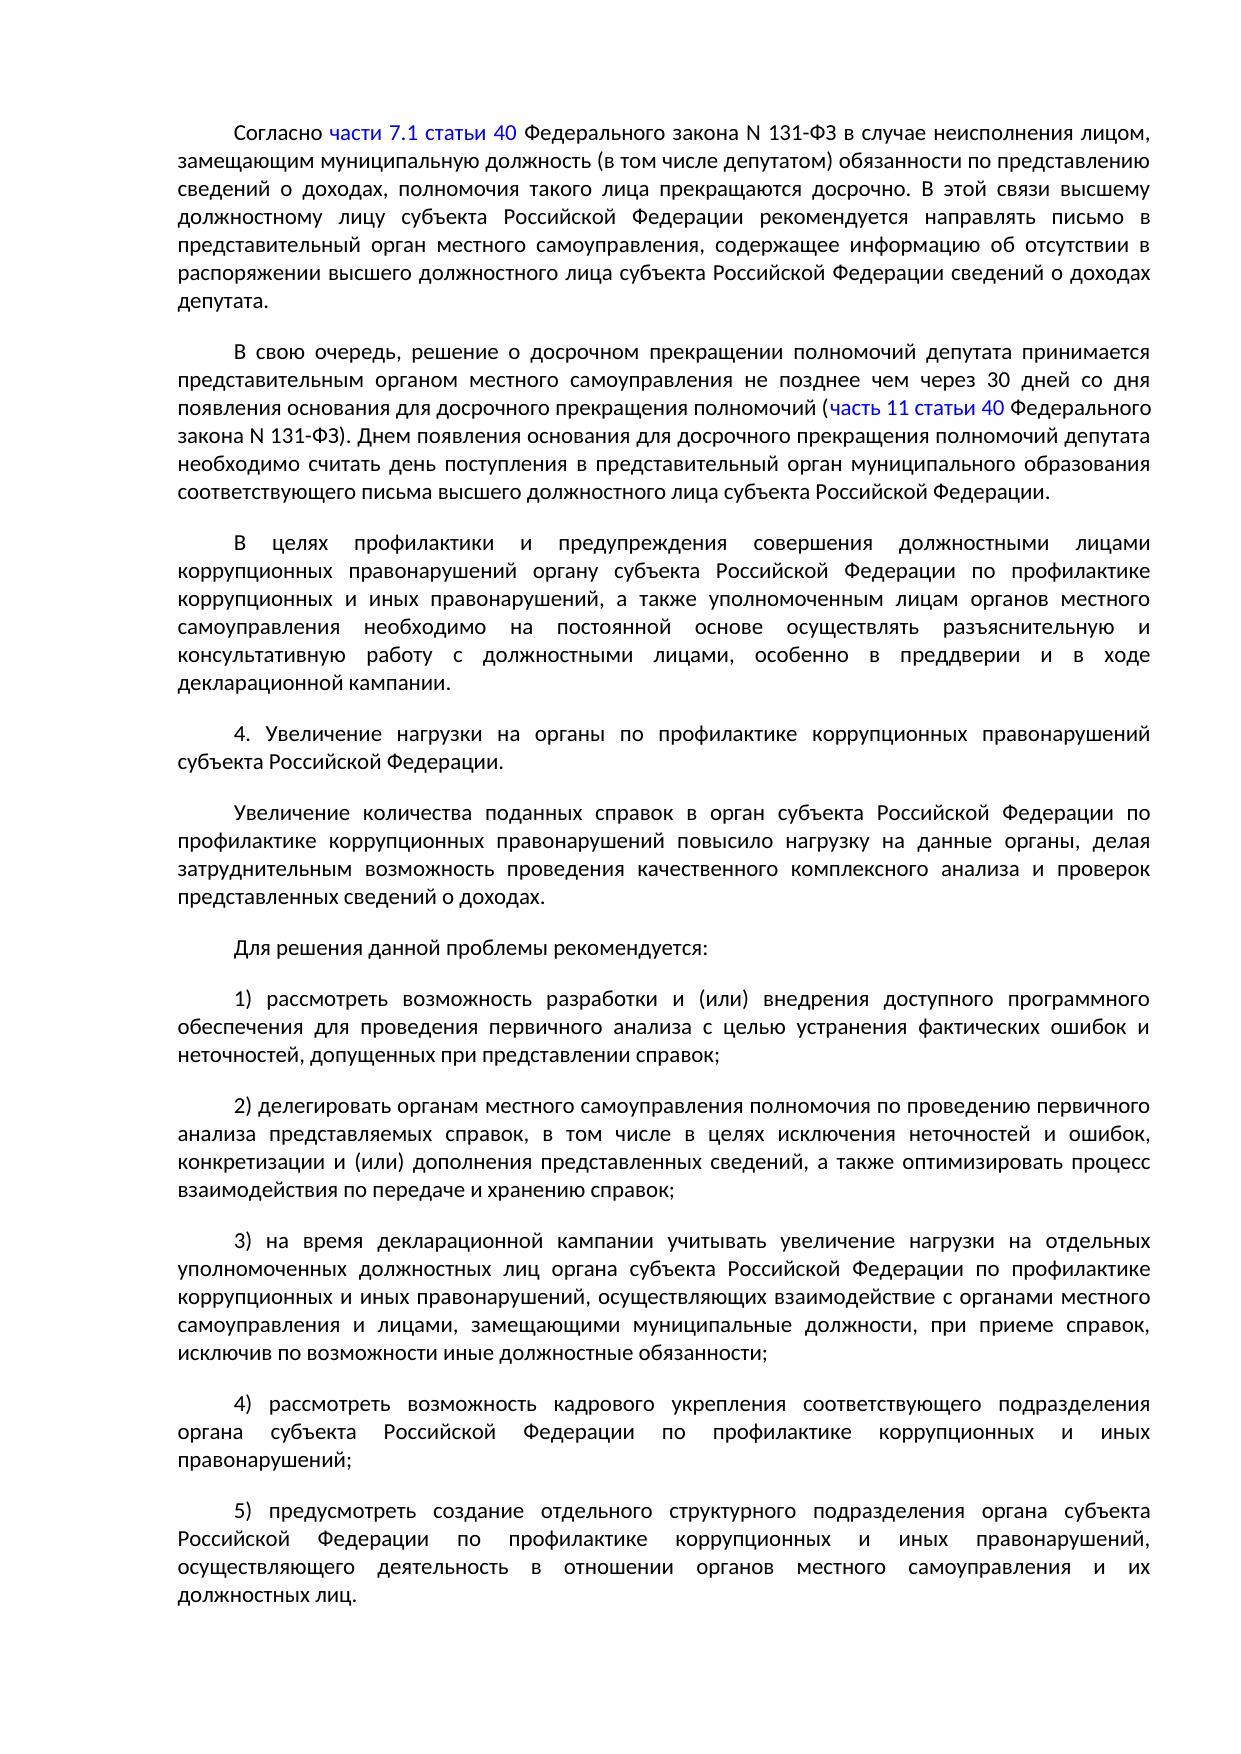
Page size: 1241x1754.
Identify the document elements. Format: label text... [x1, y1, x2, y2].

text 4. Увеличение нагрузки на органы по профилактике коррупционных правонарушений субъекта Российской Федерации. [177, 719, 1152, 775]
text Увеличение количества поданных справок в орган субъекта Российской Федерации по профилактике коррупционных правонарушений повысило нагрузку на данные органы, делая затруднительным возможность проведения качественного комплексного анализа и проверок представленных сведений о доходах. [177, 798, 1152, 910]
text Согласно части 7.1 статьи 40 Федерального закона N 131-ФЗ в случае неисполнения лицом, замещающим муниципальную должность (в том числе депутатом) обязанности по представлению сведений о доходах, полномочия такого лица прекращаются досрочно. В этой связи высшему должностному лицу субъекта Российской Федерации рекомендуется направлять письмо в представительный орган местного самоуправления, содержащее информацию об отсутствии в распоряжении высшего должностного лица субъекта Российской Федерации сведений о доходах депутата. [177, 118, 1152, 314]
text 1) рассмотреть возможность разработки и (или) внедрения доступного программного обеспечения для проведения первичного анализа с целью устранения фактических ошибок и неточностей, допущенных при представлении справок; [177, 984, 1152, 1068]
text В свою очередь, решение о досрочном прекращении полномочий депутата принимается представительным органом местного самоуправления не позднее чем через 30 дней со дня появления основания для досрочного прекращения полномочий (часть 11 статьи 40 Федерального закона N 131-ФЗ). Днем появления основания для досрочного прекращения полномочий депутата необходимо считать день поступления в представительный орган муниципального образования соответствующего письма высшего должностного лица субъекта Российской Федерации. [177, 337, 1152, 505]
text Для решения данной проблемы рекомендуется: [177, 933, 1152, 961]
text В целях профилактики и предупреждения совершения должностными лицами коррупционных правонарушений органу субъекта Российской Федерации по профилактике коррупционных и иных правонарушений, а также уполномоченным лицам органов местного самоуправления необходимо на постоянной основе осуществлять разъяснительную и консультативную работу с должностными лицами, особенно в преддверии и в ходе декларационной кампании. [177, 528, 1152, 696]
text 5) предусмотреть создание отдельного структурного подразделения органа субъекта Российской Федерации по профилактике коррупционных и иных правонарушений, осуществляющего деятельность в отношении органов местного самоуправления и их должностных лиц. [177, 1496, 1152, 1608]
text 2) делегировать органам местного самоуправления полномочия по проведению первичного анализа представляемых справок, в том числе в целях исключения неточностей и ошибок, конкретизации и (или) дополнения представленных сведений, а также оптимизировать процесс взаимодействия по передаче и хранению справок; [177, 1091, 1152, 1203]
text 3) на время декларационной кампании учитывать увеличение нагрузки на отдельных уполномоченных должностных лиц органа субъекта Российской Федерации по профилактике коррупционных и иных правонарушений, осуществляющих взаимодействие с органами местного самоуправления и лицами, замещающими муниципальные должности, при приеме справок, исключив по возможности иные должностные обязанности; [177, 1226, 1152, 1366]
text 4) рассмотреть возможность кадрового укрепления соответствующего подразделения органа субъекта Российской Федерации по профилактике коррупционных и иных правонарушений; [177, 1389, 1152, 1473]
